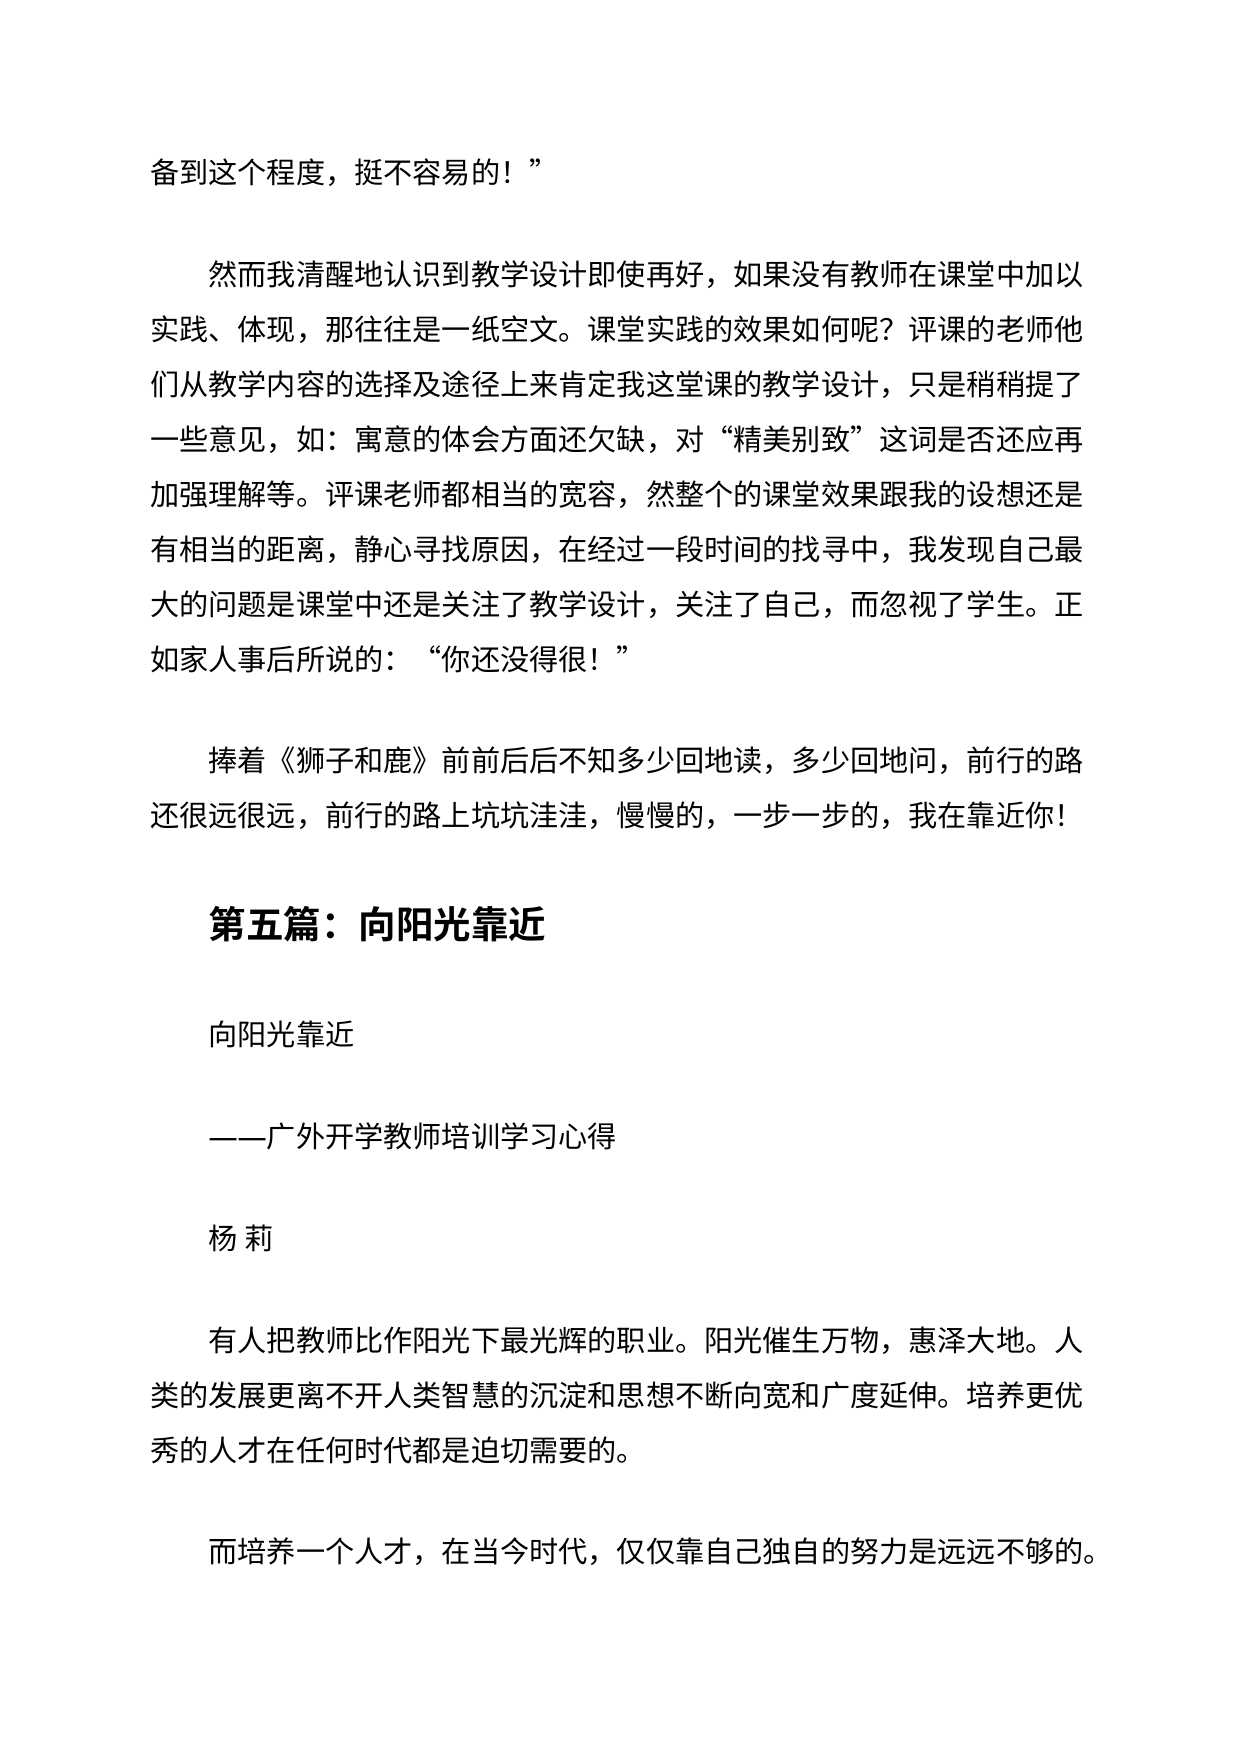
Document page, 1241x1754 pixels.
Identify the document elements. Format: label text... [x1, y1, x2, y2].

text 有人把教师比作阳光下最光辉的职业。阳光催生万物，惠泽大地。人类的发展更离不开人类智慧的沉淀和思想不断向宽和广度延伸。培养更优秀的人才在任何时代都是迫切需要的。 [150, 1317, 1090, 1469]
text ——广外开学教师培训学习心得 [150, 1114, 1090, 1156]
text 捧着《狮子和鹿》前前后后不知多少回地读，多少回地问，前行的路还很远很远，前行的路上坑坑洼洼，慢慢的，一步一步的，我在靠近你！ [150, 738, 1090, 835]
text 向阳光靠近 [150, 1012, 1090, 1054]
text 第五篇：向阳光靠近 [150, 894, 1090, 949]
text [150, 1529, 1090, 1571]
text 杨 莉 [150, 1216, 1090, 1258]
text 然而我清醒地认识到教学设计即使再好，如果没有教师在课堂中加以实践、体现，那往往是一纸空文。课堂实践的效果如何呢？评课的老师他们从教学内容的选择及途径上来肯定我这堂课的教学设计，只是稍稍提了一些意见，如：寓意的体会方面还欠缺，对“精美别致”这词是否还应再加强理解等。评课老师都相当的宽容，然整个的课堂效果跟我的设想还是有相当的距离，静心寻找原因，在经过一段时间的找寻中，我发现自己最大的问题是课堂中还是关注了教学设计，关注了自己，而忽视了学生。正如家人事后所说的：“你还没得很！” [150, 252, 1090, 678]
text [150, 150, 1090, 192]
